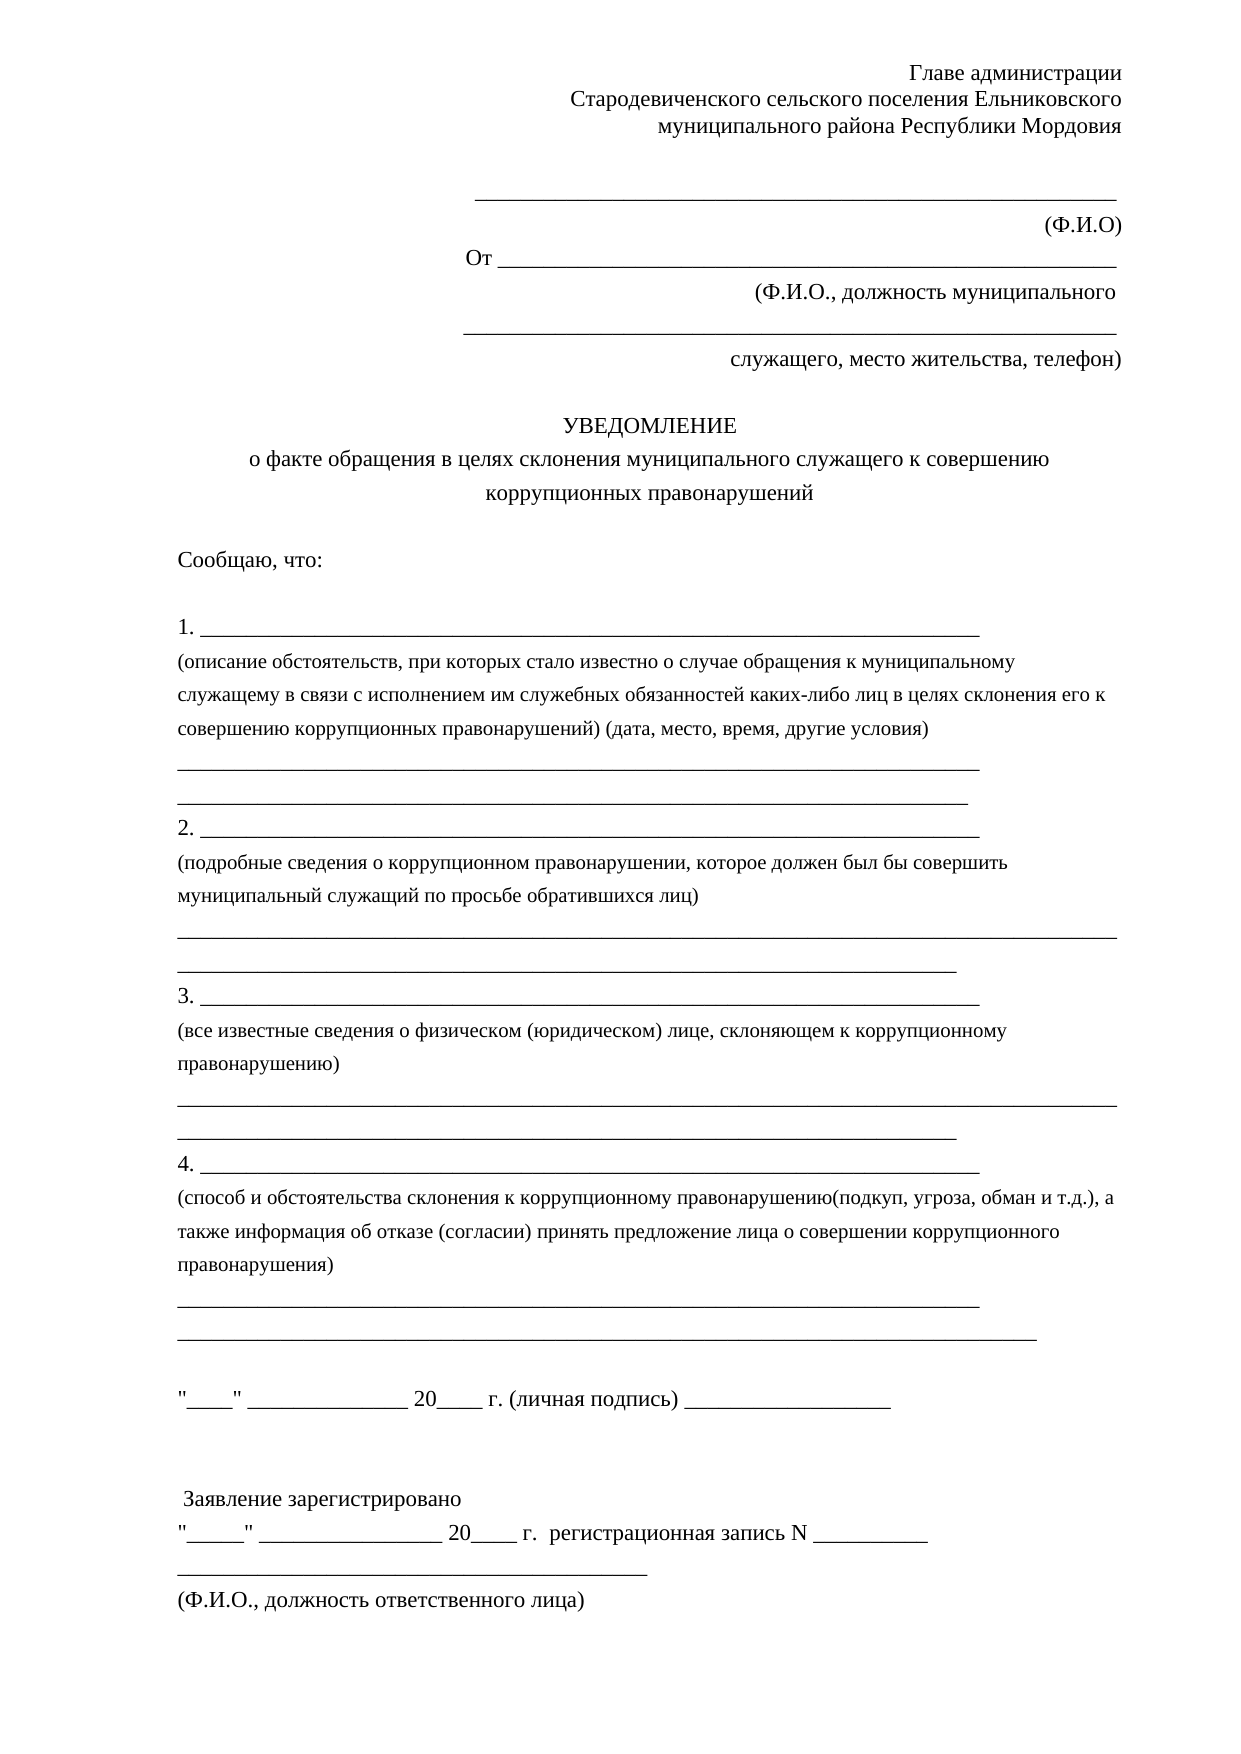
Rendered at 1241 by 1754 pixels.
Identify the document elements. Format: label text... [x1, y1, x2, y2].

text Сообщаю, что: 1. ____________________________________________________________________ (описание обстоятельств, при которых стало известно о случае обращения к муниципальному служащему в связи с исполнением им служебных обязанностей каких-либо лиц в целях склонения его к совершению коррупционных правонарушений) (дата, место, время, другие условия) ______________________________________________________________________ _____________________________________________________________________ 2. ____________________________________________________________________ (подробные сведения о коррупционном правонарушении, которое должен был бы совершить муниципальный служащий по просьбе обратившихся лиц) ______________________________________________________________________________________________________________________________________________________ 3. ____________________________________________________________________ (все известные сведения о физическом (юридическом) лице, склоняющем к коррупционному правонарушению) ______________________________________________________________________________________________________________________________________________________ 4. ____________________________________________________________________ (способ и обстоятельства склонения к коррупционному правонарушению(подкуп, угроза, обман и т.д.), а также информация об отказе (согласии) принять предложение лица о совершении коррупционного правонарушения) ______________________________________________________________________ ___________________________________________________________________________ "____" ______________ 20____ г. (личная подпись) __________________ [177, 541, 1122, 1413]
text Стародевиченского сельского поселения Ельниковского [177, 85, 1122, 112]
text Заявление зарегистрировано "_____" ________________ 20____ г. регистрационная запись N __________ _________________________________________ (Ф.И.О., должность ответственного лица) [177, 1480, 1122, 1614]
text ________________________________________________________ (Ф.И.О) От ______________________________________________________ (Ф.И.О., должность муниципального _________________________________________________________ служащего, место жительства, телефон) [177, 172, 1122, 373]
text УВЕДОМЛЕНИЕ [177, 373, 1122, 440]
text Главе администрации [177, 59, 1122, 85]
text муниципального района Республики Мордовия [177, 112, 1122, 138]
text о факте обращения в целях склонения муниципального служащего к совершению коррупционных правонарушений [177, 440, 1122, 507]
